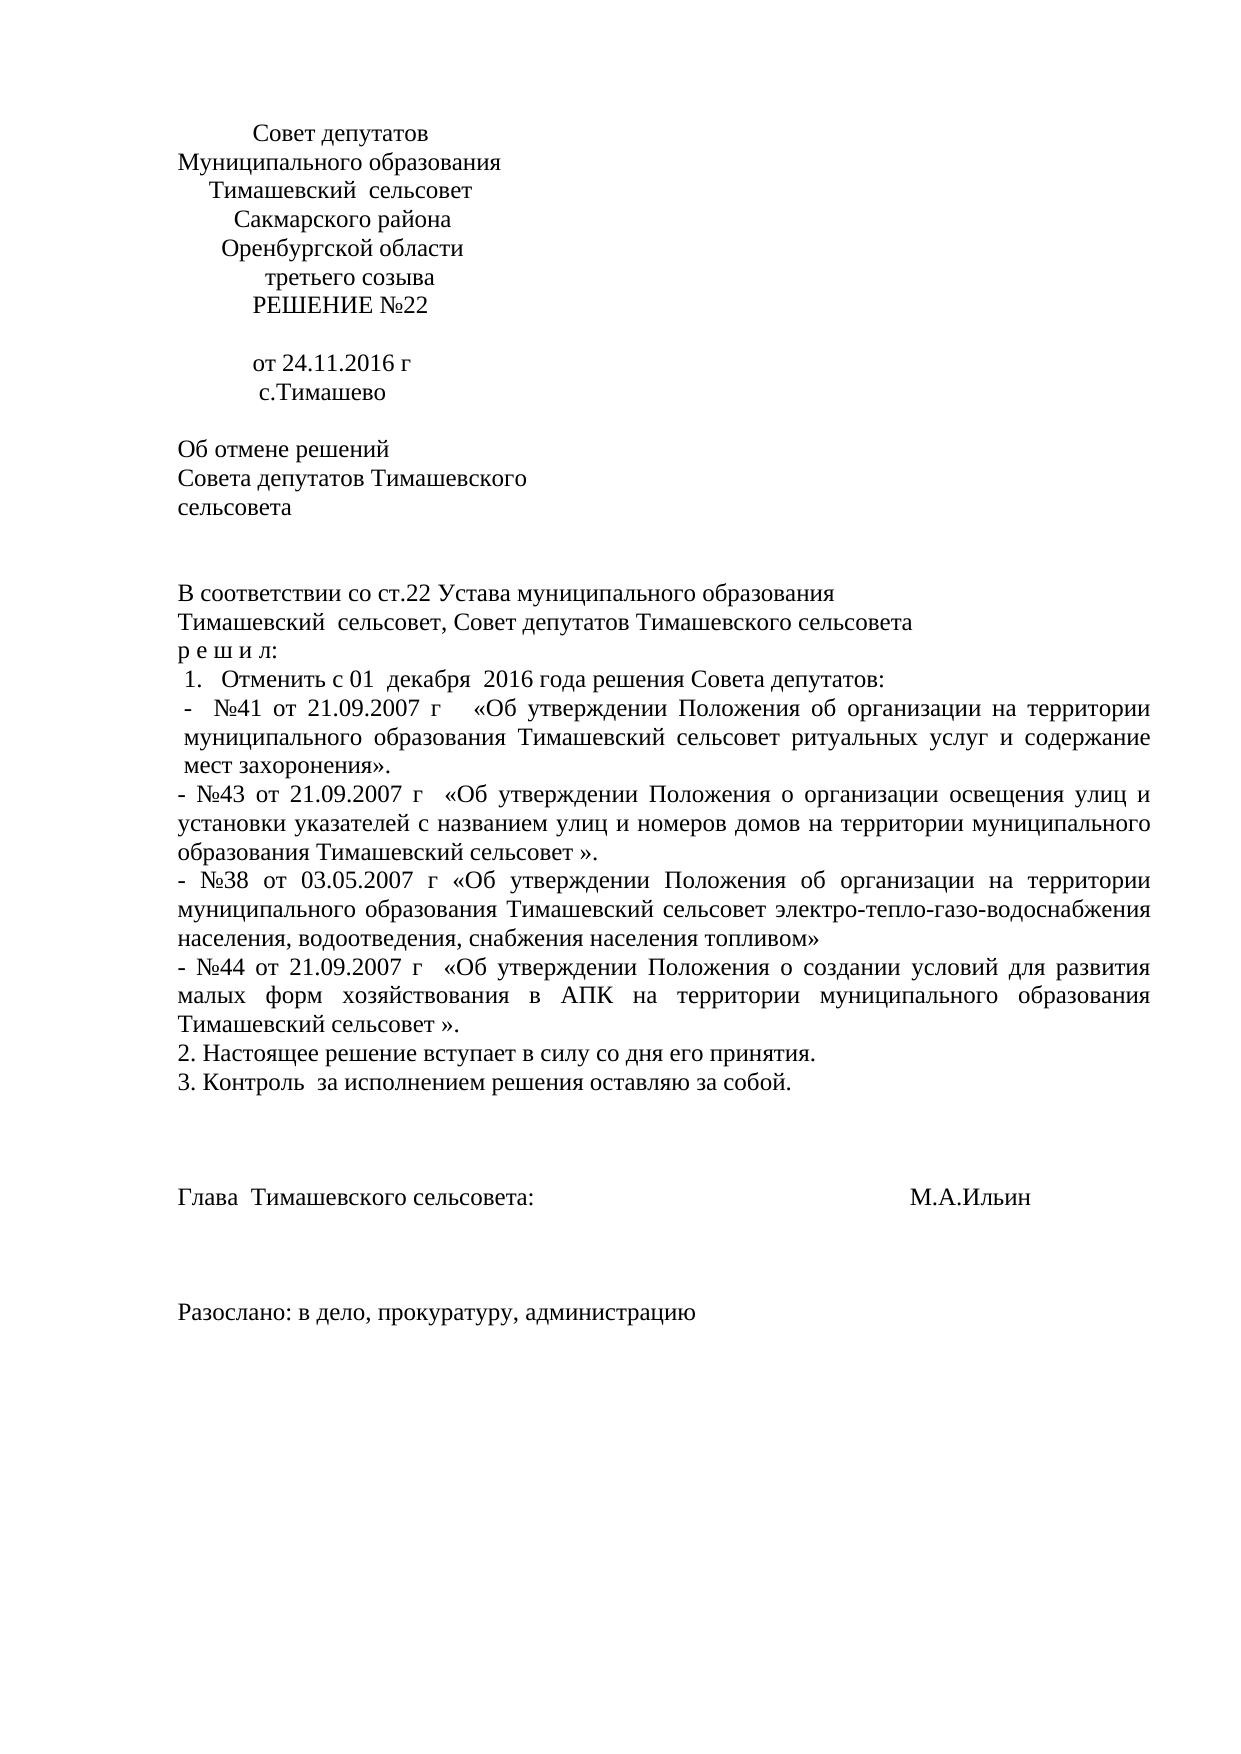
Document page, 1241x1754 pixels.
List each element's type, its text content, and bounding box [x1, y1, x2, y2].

text с.Тимашево [177, 377, 1152, 406]
text Совета депутатов Тимашевского [177, 463, 1152, 492]
text В соответствии со ст.22 Устава муниципального образования [177, 578, 1152, 607]
text Совет депутатов [177, 118, 1152, 147]
text Об отмене решений [177, 434, 1152, 463]
text - №44 от 21.09.2007 г «Об утверждении Положения о создании условий для развития малых форм хозяйствования в АПК на территории муниципального образования Тимашевский сельсовет ». [177, 952, 1152, 1038]
text Глава Тимашевского сельсовета: М.А.Ильин [177, 1182, 1152, 1211]
text Тимашевский сельсовет [177, 176, 1152, 204]
text сельсовета [177, 492, 1152, 521]
text Разослано: в дело, прокуратуру, администрацию [177, 1297, 1152, 1326]
text Муниципального образования [177, 147, 1152, 176]
text Оренбургской области [177, 233, 1152, 262]
text 2. Настоящее решение вступает в силу со дня его принятия. [177, 1038, 1152, 1067]
text от 24.11.2016 г [177, 348, 1152, 377]
text р е ш и л: [177, 636, 1152, 664]
text - №43 от 21.09.2007 г «Об утверждении Положения о организации освещения улиц и установки указателей с названием улиц и номеров домов на территории муниципального образования Тимашевский сельсовет ». [177, 779, 1152, 866]
text РЕШЕНИЕ №22 [177, 291, 1152, 319]
text Сакмарского района [177, 204, 1152, 233]
text - №38 от 03.05.2007 г «Об утверждении Положения об организации на территории муниципального образования Тимашевский сельсовет электро-тепло-газо-водоснабжения населения, водоотведения, снабжения населения топливом» [177, 866, 1152, 952]
text третьего созыва [177, 262, 1152, 291]
text - №41 от 21.09.2007 г «Об утверждении Положения об организации на территории муниципального образования Тимашевский сельсовет ритуальных услуг и содержание мест захоронения». [183, 693, 1152, 779]
list 3. Контроль за исполнением решения оставляю за собой. [177, 1067, 1152, 1096]
text Тимашевский сельсовет, Совет депутатов Тимашевского сельсовета [177, 607, 1152, 636]
list Отменить с 01 декабря 2016 года решения Совета депутатов: [183, 664, 1152, 693]
